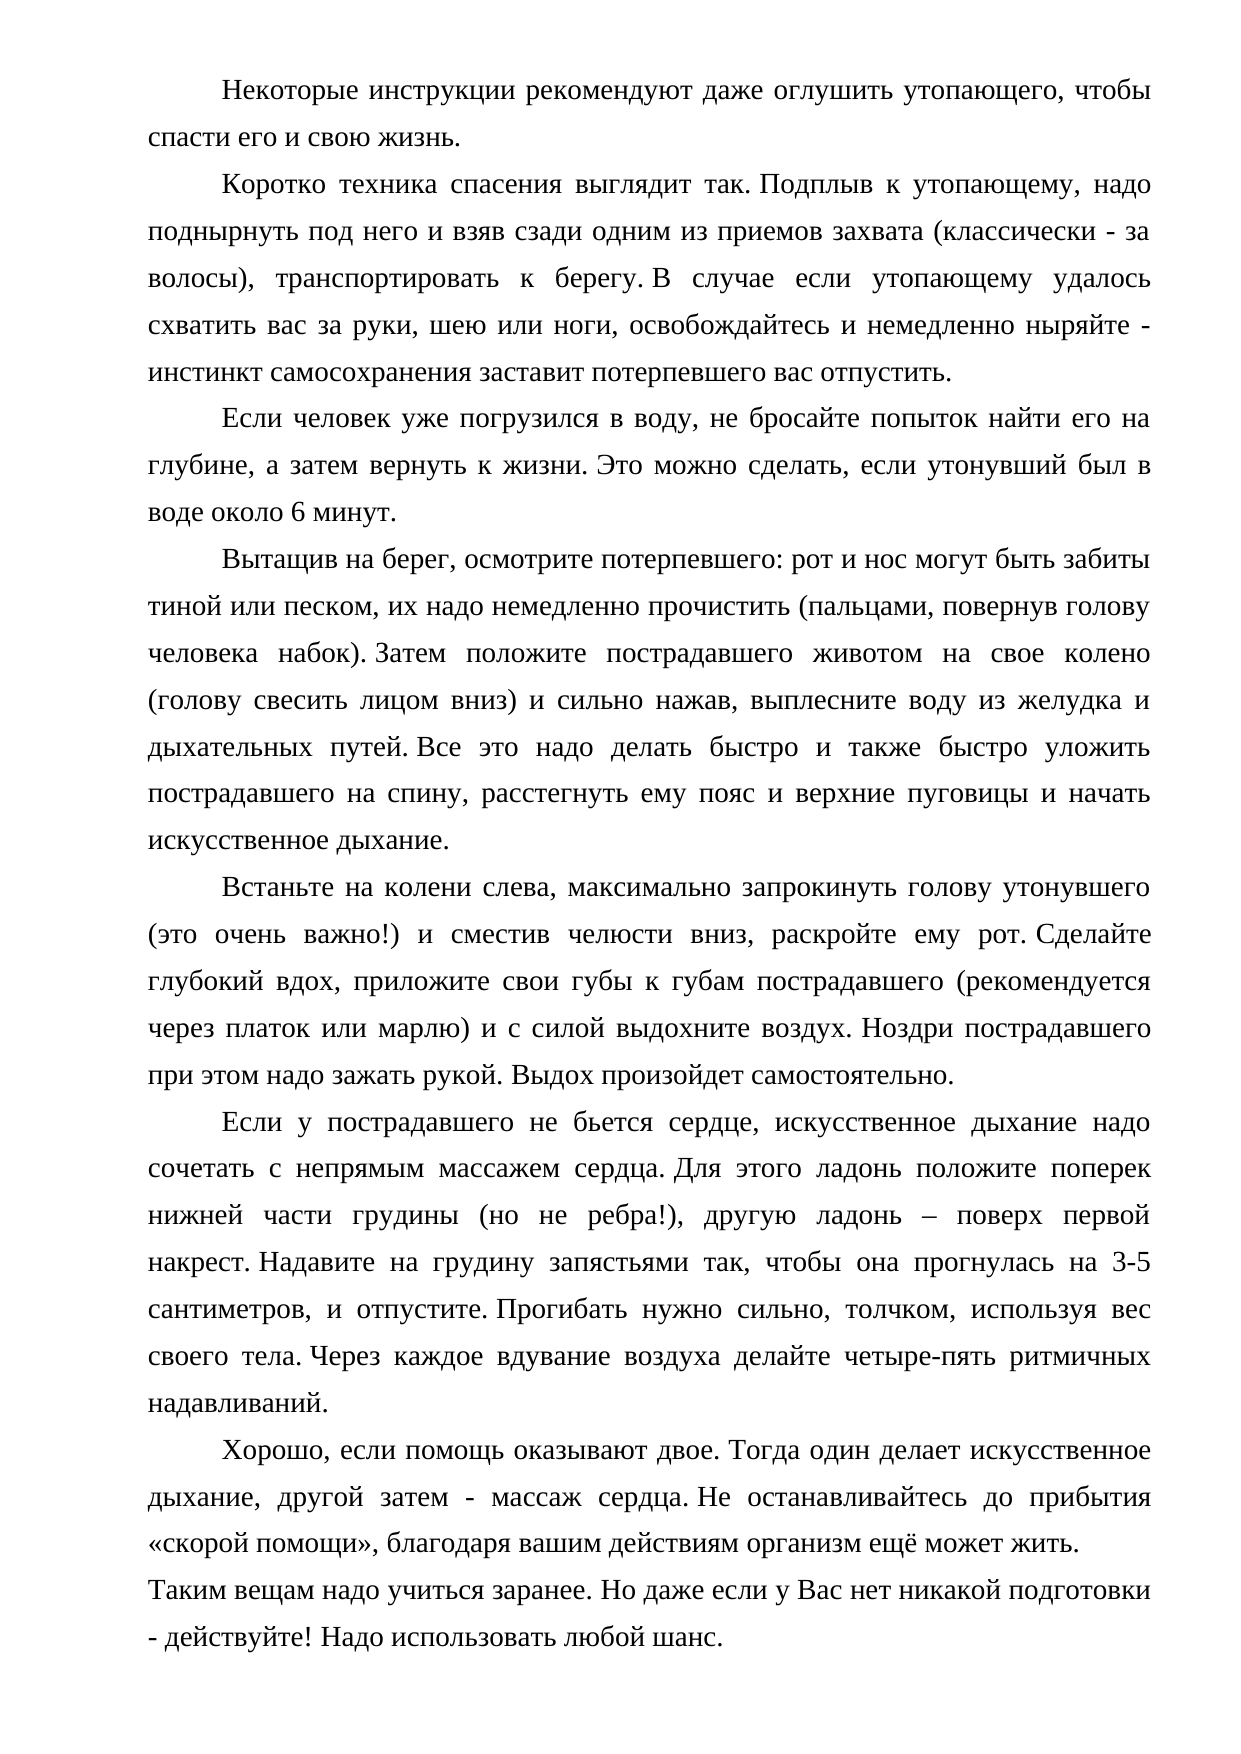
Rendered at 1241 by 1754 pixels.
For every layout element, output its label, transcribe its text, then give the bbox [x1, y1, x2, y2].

text Таким вещам надо учиться заранее. Но даже если у Вас нет никакой подготовки - действуйте! Надо использовать любой шанс. [148, 1559, 1152, 1653]
text Вытащив на берег, осмотрите потерпевшего: рот и нос могут быть забиты тиной или песком, их надо немедленно прочистить (пальцами, повернув голову человека набок). Затем положите пострадавшего животом на свое колено (голову свесить лицом вниз) и сильно нажав, выплесните воду из желудка и дыхательных путей. Все это надо делать быстро и также быстро уложить пострадавшего на спину, расстегнуть ему пояс и верхние пуговицы и начать искусственное дыхание. [148, 528, 1152, 856]
text Коротко техника спасения выглядит так. Подплыв к утопающему, надо поднырнуть под него и взяв сзади одним из приемов захвата (классически - за волосы), транспортировать к берегу. В случае если утопающему удалось схватить вас за руки, шею или ноги, освобождайтесь и немедленно ныряйте - инстинкт самосохранения заставит потерпевшего вас отпустить. [148, 153, 1152, 387]
text Если человек уже погрузился в воду, не бросайте попыток найти его на глубине, а затем вернуть к жизни. Это можно сделать, если утонувший был в воде около 6 минут. [148, 387, 1152, 528]
text Хорошо, если помощь оказывают двое. Тогда один делает искусственное дыхание, другой затем - массаж сердца. Не останавливайтесь до прибытия «скорой помощи», благодаря вашим действиям организм ещё может жить. [148, 1418, 1152, 1559]
text Если у пострадавшего не бьется сердце, искусственное дыхание надо сочетать с непрямым массажем сердца. Для этого ладонь положите поперек нижней части грудины (но не ребра!), другую ладонь – поверх первой накрест. Надавите на грудину запястьями так, чтобы она прогнулась на 3-5 сантиметров, и отпустите. Прогибать нужно сильно, толчком, используя вес своего тела. Через каждое вдувание воздуха делайте четыре-пять ритмичных надавливаний. [148, 1090, 1152, 1418]
text Некоторые инструкции рекомендуют даже оглушить утопающего, чтобы спасти его и свою жизнь. [148, 59, 1152, 153]
text Встаньте на колени слева, максимально запрокинуть голову утонувшего (это очень важно!) и сместив челюсти вниз, раскройте ему рот. Сделайте глубокий вдох, приложите свои губы к губам пострадавшего (рекомендуется через платок или марлю) и с силой выдохните воздух. Ноздри пострадавшего при этом надо зажать рукой. Выдох произойдет самостоятельно. [148, 856, 1152, 1090]
